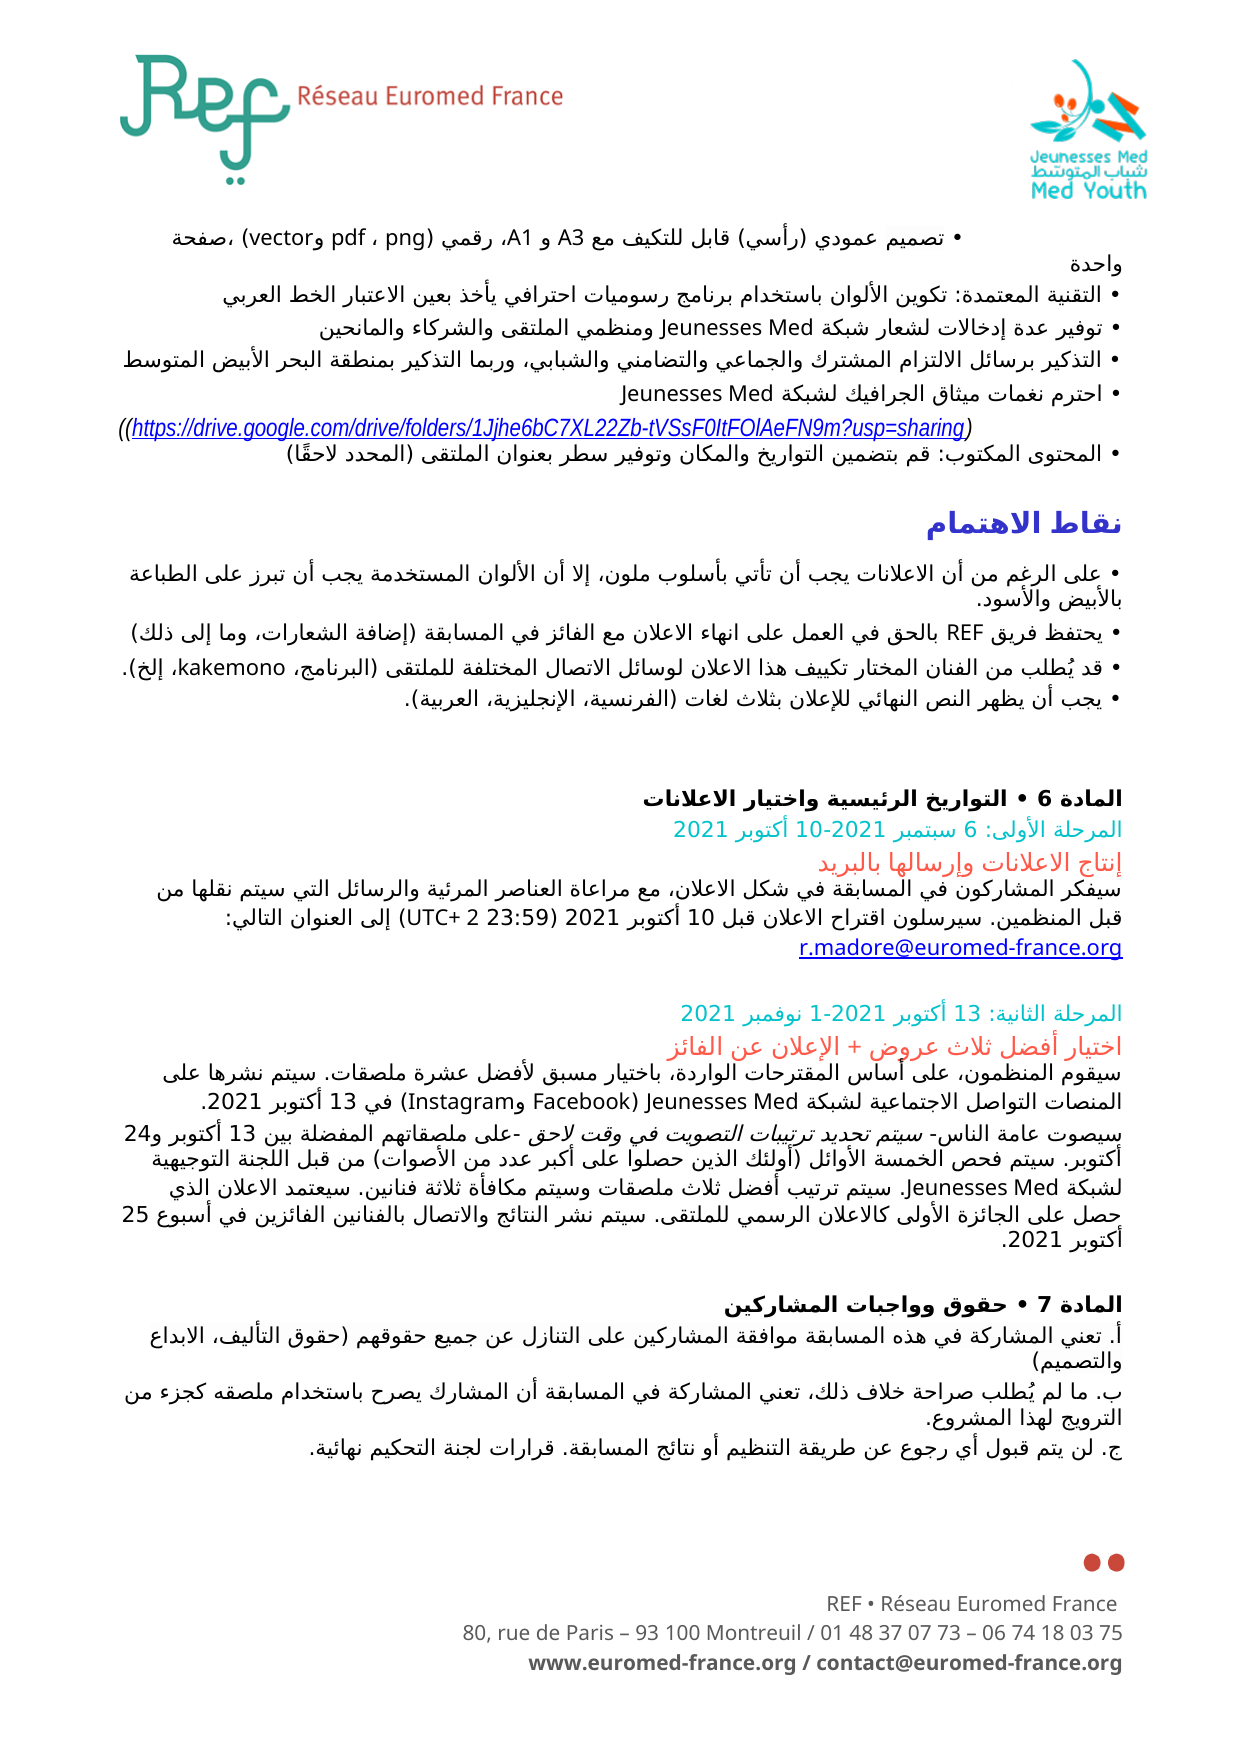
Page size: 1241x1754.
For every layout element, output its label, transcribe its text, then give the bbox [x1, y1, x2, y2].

text ب. ما لم يُطلب صراحة خلاف ذلك، تعني المشاركة في المسابقة أن المشارك يصرح باستخدام ملصقه كجزء من الترويج لهذا المشروع. [118, 1379, 1123, 1430]
text المرحلة الأولى: 6 سبتمبر 2021-10 أكتوبر 2021 [118, 817, 1123, 843]
text سيقوم المنظمون، على أساس المقترحات الواردة، باختيار مسبق لأفضل عشرة ملصقات. سيتم نشرها على المنصات التواصل الاجتماعية لشبكة Jeunesses Med (Facebook وInstagram) في 13 أكتوبر 2021. [118, 1061, 1123, 1116]
text • يجب أن يظهر النص النهائي للإعلان بثلاث لغات (الفرنسية، الإنجليزية، العربية). [118, 686, 1123, 712]
text المادة 7 • حقوق وواجبات المشاركين [118, 1292, 1123, 1318]
text • التقنية المعتمدة: تكوين الألوان باستخدام برنامج رسوميات احترافي يأخذ بعين الاعتبار الخط العربي [118, 282, 1123, 307]
text المرحلة الثانية: 13 أكتوبر 2021-1 نوفمبر 2021 [118, 1001, 1123, 1027]
text • يحتفظ فريق REF بالحق في العمل على انهاء الاعلان مع الفائز في المسابقة (إضافة الشعارات، وما إلى ذلك) [118, 617, 1123, 647]
text ج. لن يتم قبول أي رجوع عن طريقة التنظيم أو نتائج المسابقة. قرارات لجنة التحكيم نهائية. [118, 1435, 1123, 1461]
text اختيار أفضل ثلاث عروض + الإعلان عن الفائز [118, 1032, 1123, 1061]
text • توفير عدة إدخالات لشعار شبكة Jeunesses Med ومنظمي الملتقى والشركاء والمانحين [118, 312, 1123, 342]
text • على الرغم من أن الاعلانات يجب أن تأتي بأسلوب ملون، إلا أن الألوان المستخدمة يجب أن تبرز على الطباعة بالأبيض والأسود. [118, 561, 1123, 612]
text أ. تعني المشاركة في هذه المسابقة موافقة المشاركين على التنازل عن جميع حقوقهم (حقوق التأليف، الابداع والتصميم) [118, 1323, 1123, 1374]
text سيفكر المشاركون في المسابقة في شكل الاعلان، مع مراعاة العناصر المرئية والرسائل التي سيتم نقلها من قبل المنظمين. سيرسلون اقتراح الاعلان قبل 10 أكتوبر 2021 (23:59 UTC+ 2) إلى العنوان التالي: r.madore@euromed-france.org [118, 876, 1123, 961]
text المادة 6 • التواريخ الرئيسية واختيار الاعلانات [118, 787, 1123, 812]
text • التذكير برسائل الالتزام المشترك والجماعي والتضامني والشبابي، وربما التذكير بمنطقة البحر الأبيض المتوسط [118, 347, 1123, 373]
text • تصميم عمودي (رأسي) قابل للتكيف مع A3 و A1، رقمي (pdf ، png وvector) ،صفحة واحدة [118, 222, 1123, 277]
text ((https://drive.google.com/drive/folders/1Jjhe6bC7XL22Zb-tVSsF0ItFOlAeFN9m?usp=sharing) [118, 412, 1123, 441]
picture [118, 53, 562, 185]
text • قد يُطلب من الفنان المختار تكييف هذا الاعلان لوسائل الاتصال المختلفة للملتقى (البرنامج، kakemono، إلخ). [118, 652, 1123, 681]
picture [1083, 1553, 1125, 1572]
text • المحتوى المكتوب: قم بتضمين التواريخ والمكان وتوفير سطر بعنوان الملتقى (المحدد لاحقًا) [118, 441, 1123, 467]
text سيصوت عامة الناس- سيتم تحديد ترتيبات التصويت في وقت لاحق -على ملصقاتهم المفضلة بين 13 أكتوبر و24 أكتوبر. سيتم فحص الخمسة الأوائل (أولئك الذين حصلوا على أكبر عدد من الأصوات) من قبل اللجنة التوجيهية لشبكة Jeunesses Med. سيتم ترتيب أفضل ثلاث ملصقات وسيتم مكافأة ثلاثة فنانين. سيعتمد الاعلان الذي حصل على الجائزة الأولى كالاعلان الرسمي للملتقى. سيتم نشر النتائج والاتصال بالفنانين الفائزين في أسبوع 25 أكتوبر 2021. [118, 1121, 1123, 1253]
text نقاط الاهتمام [118, 506, 1123, 540]
text • احترم نغمات ميثاق الجرافيك لشبكة Jeunesses Med [118, 378, 1123, 407]
text إنتاج الاعلانات وإرسالها بالبريد [118, 848, 1123, 876]
picture [982, 21, 1203, 242]
